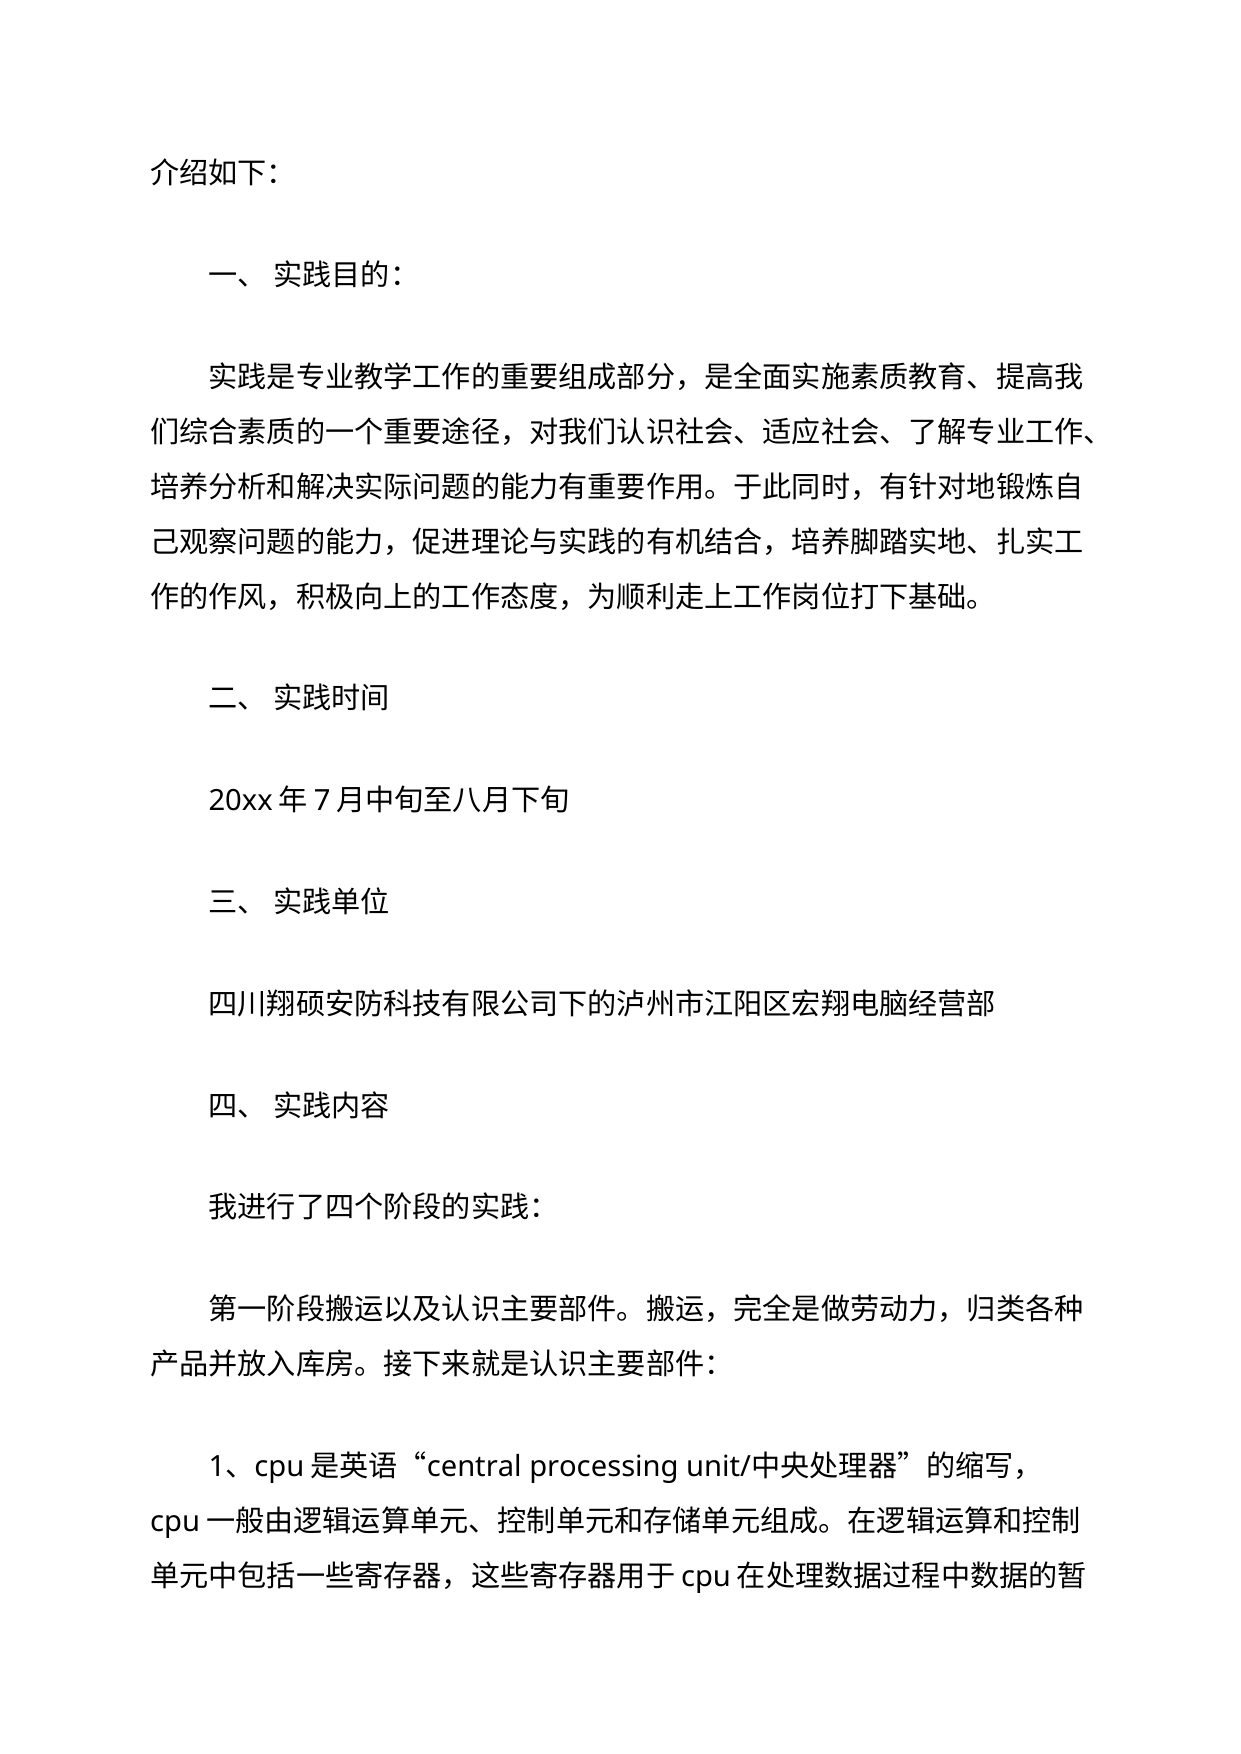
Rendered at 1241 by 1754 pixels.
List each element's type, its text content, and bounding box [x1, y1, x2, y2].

text 实践是专业教学工作的重要组成部分，是全面实施素质教育、提高我们综合素质的一个重要途径，对我们认识社会、适应社会、了解专业工作、培养分析和解决实际问题的能力有重要作用。于此同时，有针对地锻炼自己观察问题的能力，促进理论与实践的有机结合，培养脚踏实地、扎实工作的作风，积极向上的工作态度，为顺利走上工作岗位打下基础。 [150, 353, 1090, 615]
text 四、 实践内容 [150, 1082, 1090, 1124]
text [150, 150, 1090, 192]
text 三、 实践单位 [150, 879, 1090, 921]
text 一、 实践目的： [150, 252, 1090, 294]
text 我进行了四个阶段的实践： [150, 1184, 1090, 1226]
text 第一阶段搬运以及认识主要部件。搬运，完全是做劳动力，归类各种产品并放入库房。接下来就是认识主要部件： [150, 1286, 1090, 1383]
text 四川翔硕安防科技有限公司下的泸州市江阳区宏翔电脑经营部 [150, 980, 1090, 1023]
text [150, 1442, 1090, 1595]
text 二、 实践时间 [150, 675, 1090, 717]
text 20xx年7月中旬至八月下旬 [150, 777, 1090, 819]
